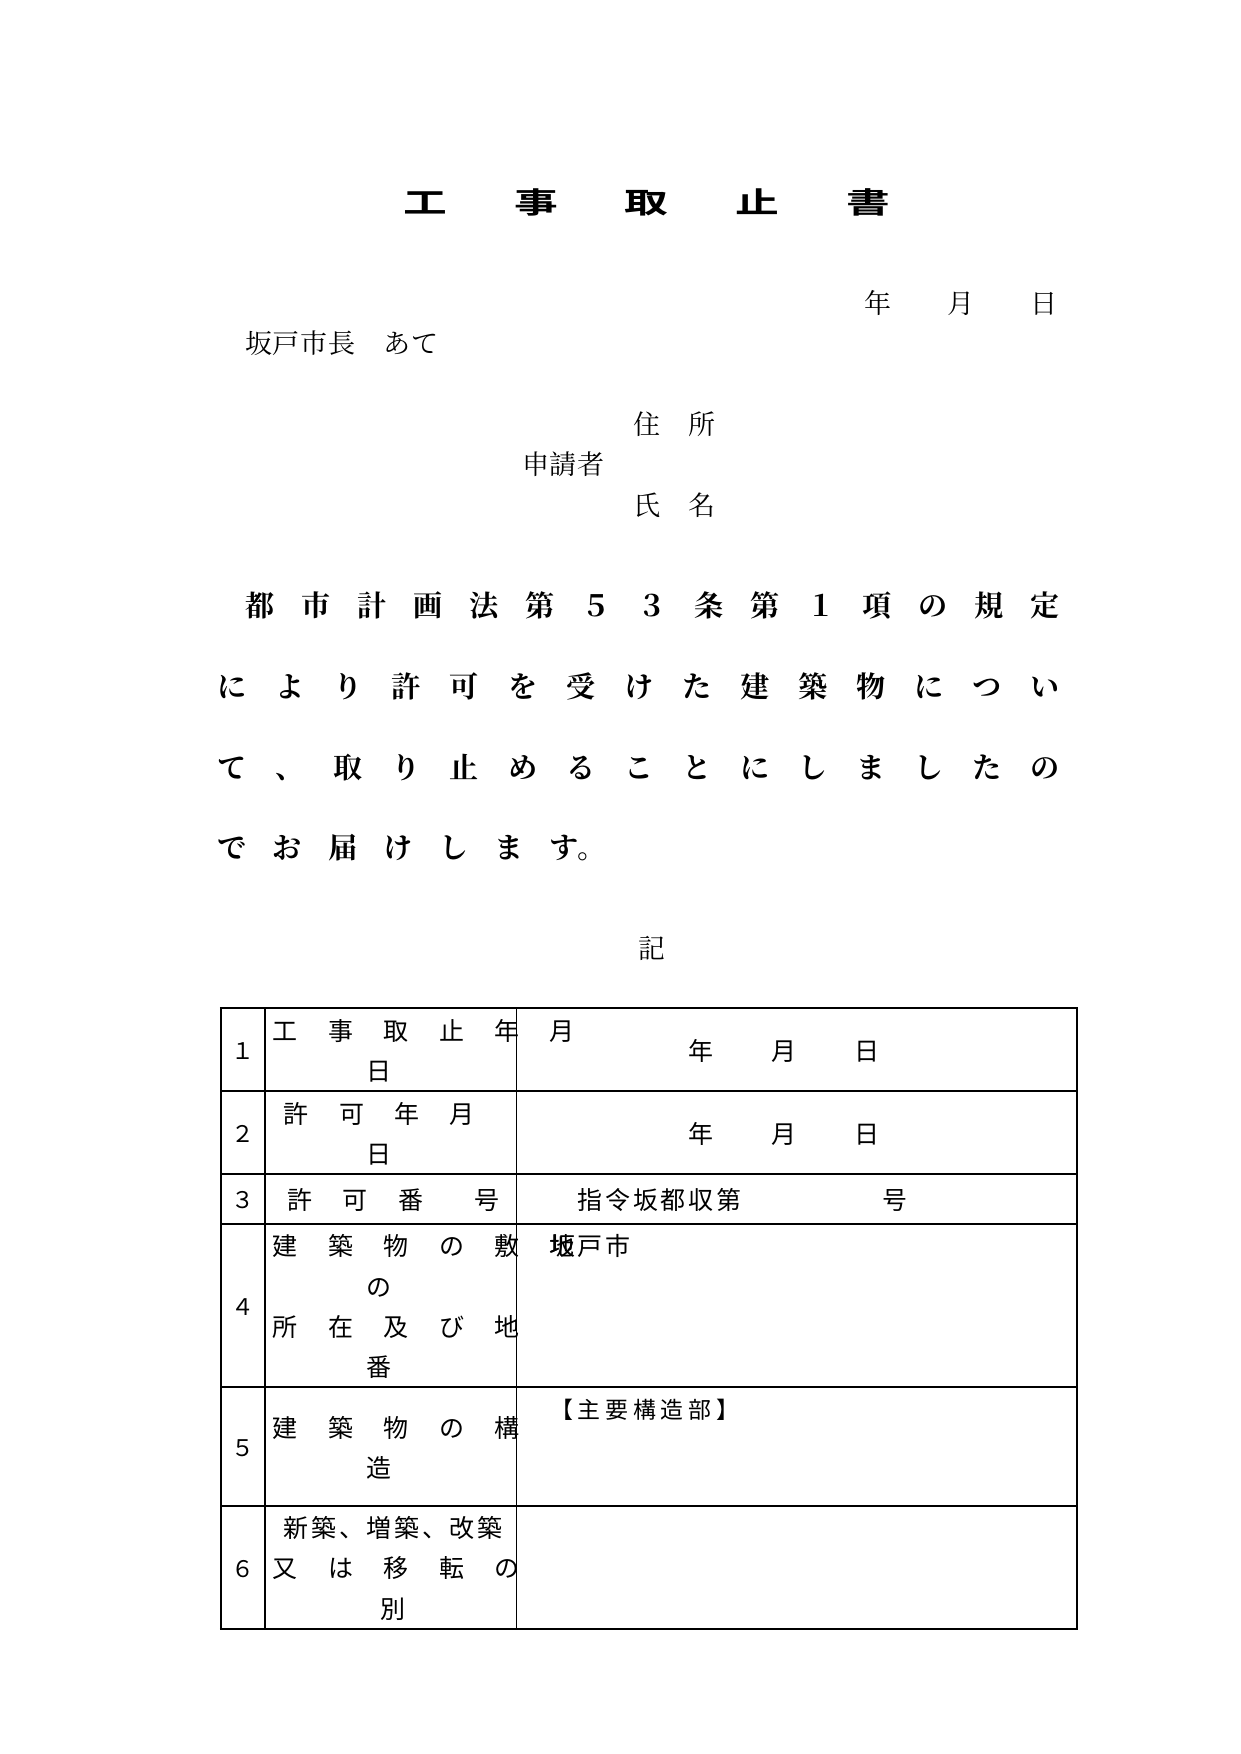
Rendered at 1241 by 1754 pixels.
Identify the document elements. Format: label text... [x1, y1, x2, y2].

table_cell [517, 1507, 1076, 1628]
table_header 工事取止年月日 [266, 1009, 516, 1090]
table_cell 【主要構造部】 [517, 1388, 1076, 1504]
table_header １ [222, 1009, 264, 1090]
table_cell ６ [222, 1507, 264, 1628]
table_header 年 月 日 [517, 1009, 1076, 1090]
table_cell 建築物の敷地の 所在及び地番 [266, 1225, 516, 1386]
table_cell ４ [222, 1225, 264, 1386]
table_cell ５ [222, 1388, 264, 1504]
text 都市計画法第５３条第１項の規定により許可を受けた建築物について、取り止めることにしましたのでお届けします。 [189, 564, 1088, 886]
table_cell 許可番号 [266, 1175, 516, 1223]
text 氏 名 [162, 483, 1088, 523]
table_cell 新築、増築、改築 又は移転の別 [266, 1507, 516, 1628]
text 坂戸市長 あて [162, 322, 1088, 362]
table_cell 坂戸市 [517, 1225, 1076, 1386]
table_cell ３ [222, 1175, 264, 1223]
table_cell 指令坂都収第 号 [517, 1175, 1076, 1223]
table_cell 年 月 日 [517, 1092, 1076, 1173]
text 年 月 日 [162, 282, 1058, 322]
subtitle 記 [162, 927, 1088, 967]
text 工 事 取 止 書 [162, 161, 1088, 241]
table_cell 建築物の構造 [266, 1388, 516, 1504]
text 住 所 [162, 403, 1088, 443]
table_cell ２ [222, 1092, 264, 1173]
text 申請者 [162, 443, 1088, 483]
table_cell 許可年月日 [266, 1092, 516, 1173]
